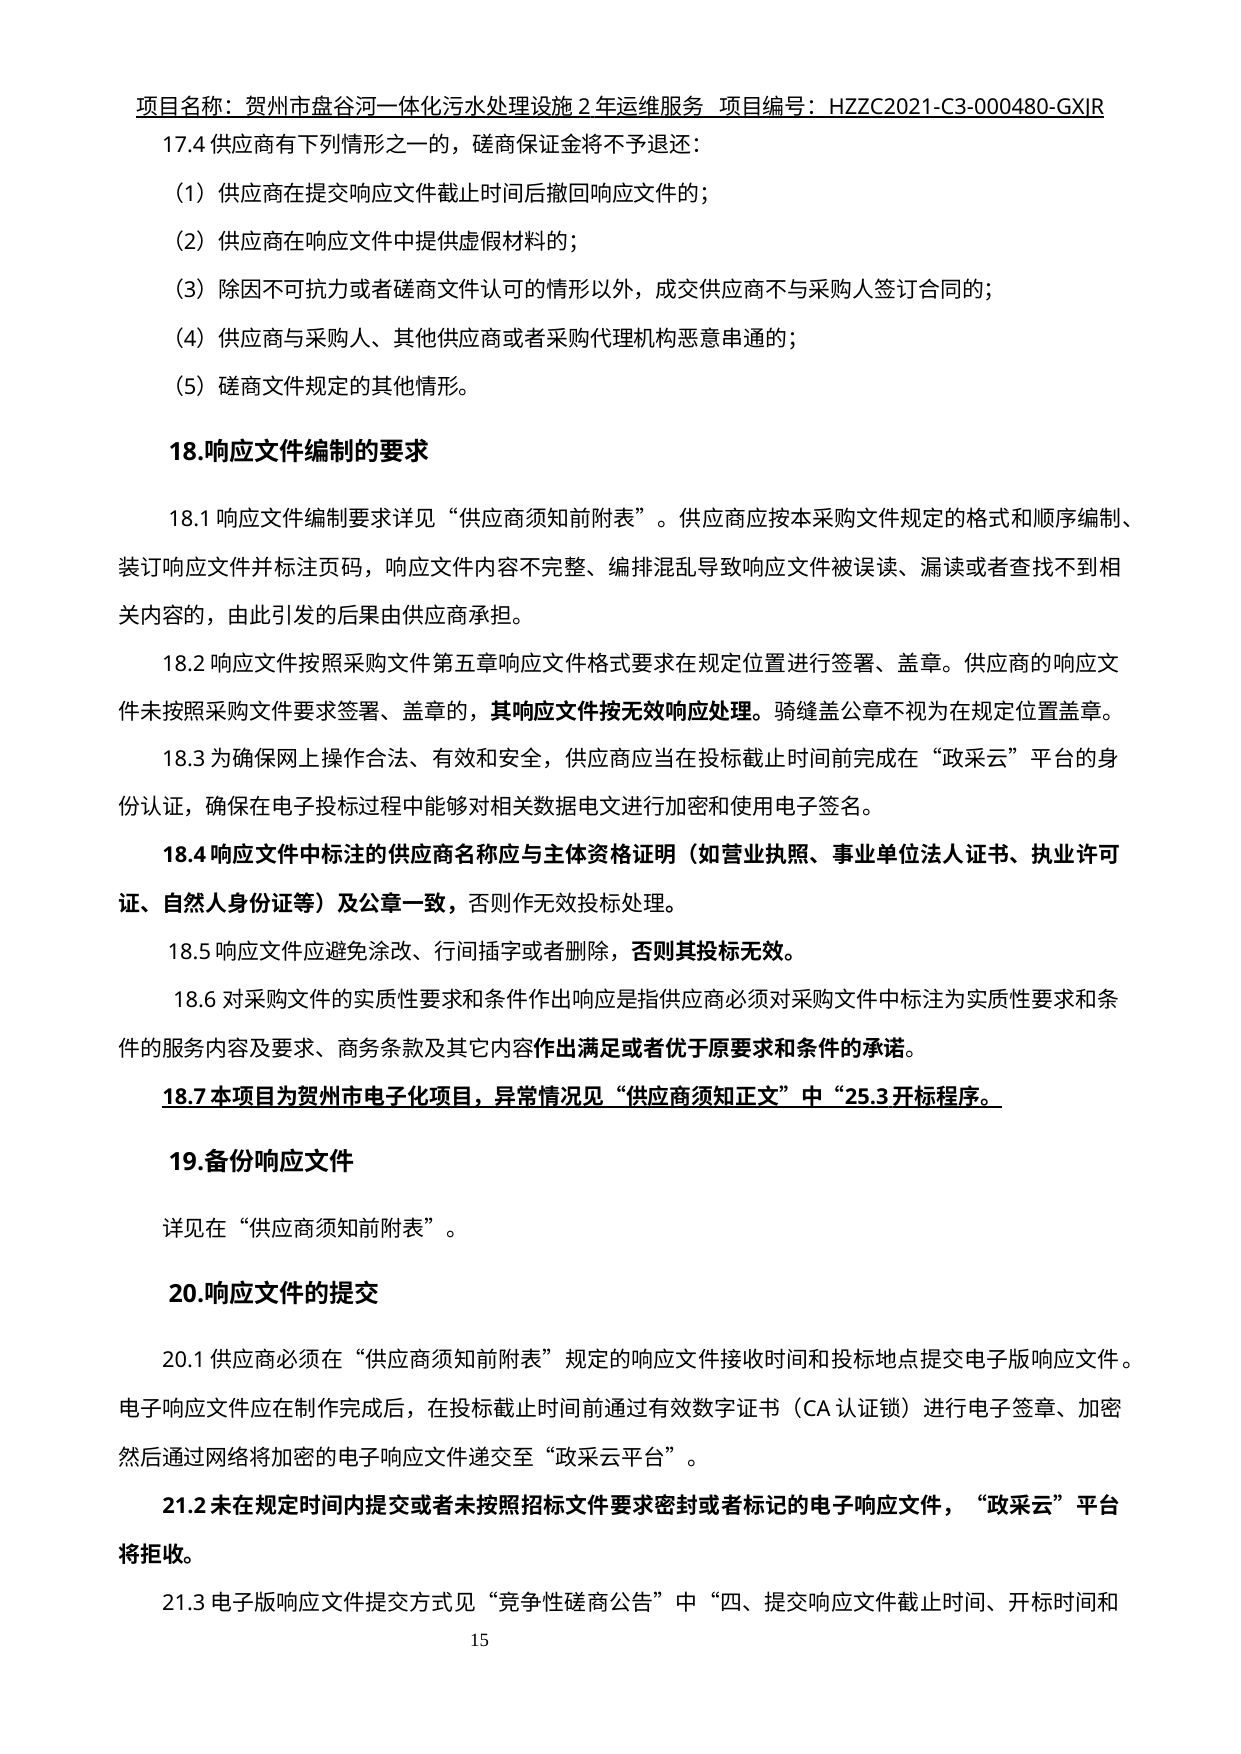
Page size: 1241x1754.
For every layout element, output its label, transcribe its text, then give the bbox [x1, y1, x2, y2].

text 17.4供应商有下列情形之一的，磋商保证金将不予退还： [162, 127, 1122, 160]
text 20.1供应商必须在“供应商须知前附表”规定的响应文件接收时间和投标地点提交电子版响应文件。电子响应文件应在制作完成后，在投标截止时间前通过有效数字证书（CA认证锁）进行电子签章、加密，然后通过网络将加密的电子响应文件递交至“政采云平台”。 [118, 1342, 1122, 1472]
text （2）供应商在响应文件中提供虚假材料的； [162, 224, 1122, 256]
text 21.2未在规定时间内提交或者未按照招标文件要求密封或者标记的电子响应文件，“政采云”平台将拒收。 [118, 1488, 1122, 1569]
text 18.2响应文件按照采购文件第五章响应文件格式要求在规定位置进行签署、盖章。供应商的响应文件未按照采购文件要求签署、盖章的，其响应文件按无效响应处理。骑缝盖公章不视为在规定位置盖章。 [118, 646, 1122, 725]
text 19.备份响应文件 [118, 1127, 1122, 1192]
text 18.5响应文件应避免涂改、行间插字或者删除，否则其投标无效。 [118, 933, 1122, 966]
text （3）除因不可抗力或者磋商文件认可的情形以外，成交供应商不与采购人签订合同的； [118, 272, 1122, 305]
text （5）磋商文件规定的其他情形。 [162, 369, 1122, 401]
text 20.响应文件的提交 [118, 1259, 1122, 1324]
text 详见在“供应商须知前附表”。 [118, 1210, 1122, 1243]
text 18.7本项目为贺州市电子化项目，异常情况见“供应商须知正文”中“25.3开标程序。 [118, 1079, 1122, 1111]
text （4）供应商与采购人、其他供应商或者采购代理机构恶意串通的； [162, 321, 1122, 353]
text 18.4响应文件中标注的供应商名称应与主体资格证明（如营业执照、事业单位法人证书、执业许可证、自然人身份证等）及公章一致，否则作无效投标处理。 [118, 836, 1122, 918]
text （1）供应商在提交响应文件截止时间后撤回响应文件的； [162, 176, 1122, 208]
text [118, 1585, 1122, 1617]
text 18.1响应文件编制要求详见“供应商须知前附表”。供应商应按本采购文件规定的格式和顺序编制、装订响应文件并标注页码，响应文件内容不完整、编排混乱导致响应文件被误读、漏读或者查找不到相关内容的，由此引发的后果由供应商承担。 [118, 500, 1122, 630]
text 18.6 对采购文件的实质性要求和条件作出响应是指供应商必须对采购文件中标注为实质性要求和条件的服务内容及要求、商务条款及其它内容作出满足或者优于原要求和条件的承诺。 [118, 982, 1122, 1063]
text 18.3为确保网上操作合法、有效和安全，供应商应当在投标截止时间前完成在“政采云”平台的身份认证，确保在电子投标过程中能够对相关数据电文进行加密和使用电子签名。 [118, 741, 1122, 821]
text 18.响应文件编制的要求 [118, 417, 1122, 482]
